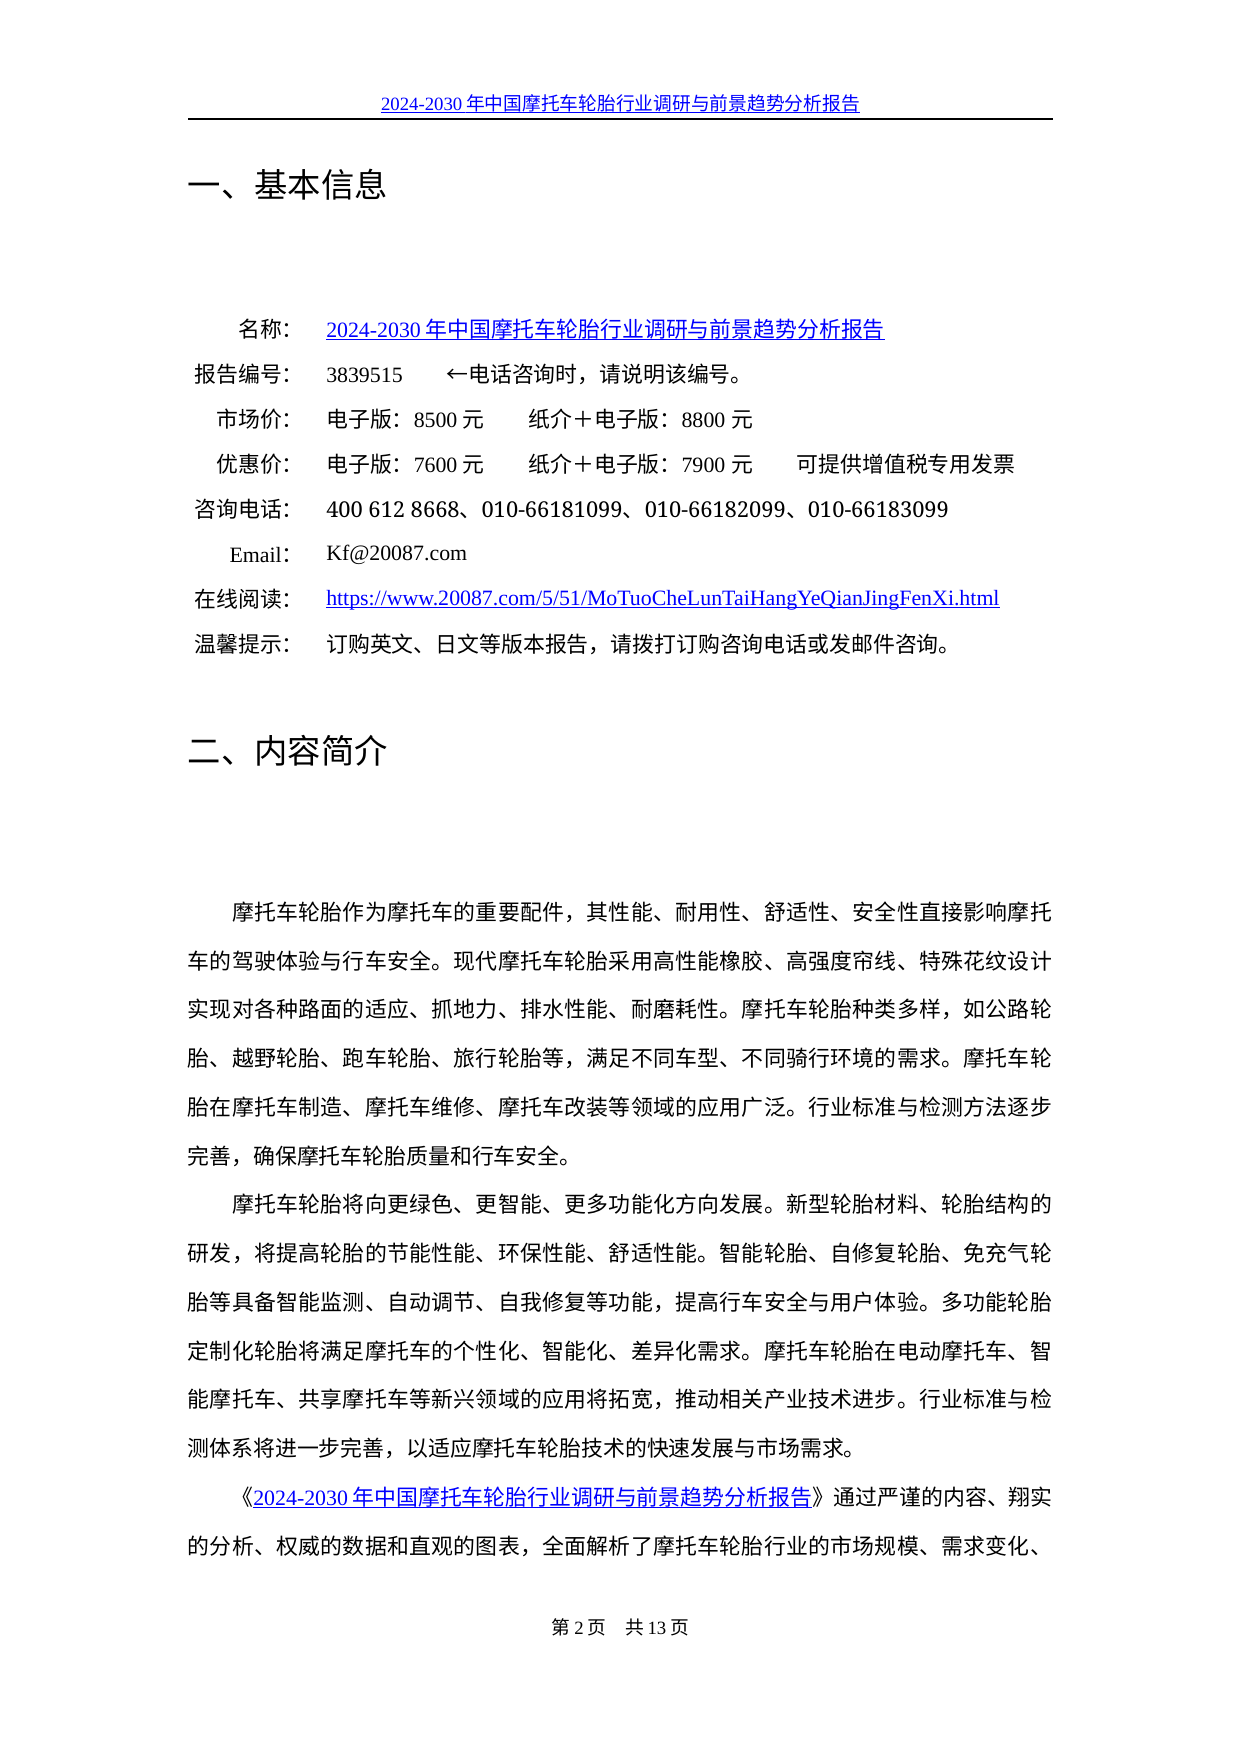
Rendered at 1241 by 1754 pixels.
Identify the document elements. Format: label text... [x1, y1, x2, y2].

table_cell 在线阅读： [167, 582, 315, 627]
table_cell 电子版：7600 元 纸介＋电子版：7900 元 可提供增值税专用发票 [315, 447, 1073, 492]
table_cell 报告编号： [167, 357, 315, 402]
table_cell Email： [167, 537, 315, 582]
table_cell [315, 582, 1073, 627]
table_cell 市场价： [167, 402, 315, 447]
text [187, 894, 1053, 1561]
table_header 2024-2030年中国摩托车轮胎行业调研与前景趋势分析报告 [315, 312, 1073, 357]
table_cell Kf@20087.com [315, 537, 1073, 582]
title 一、基本信息 [187, 150, 1053, 215]
table_header 名称： [167, 312, 315, 357]
table_cell 优惠价： [167, 447, 315, 492]
table_cell 电子版：8500 元 纸介＋电子版：8800 元 [315, 402, 1073, 447]
table_cell 咨询电话： [167, 492, 315, 537]
table_cell 3839515 ←电话咨询时，请说明该编号。 [315, 357, 1073, 402]
table_cell 温馨提示： [167, 627, 315, 672]
table_cell 订购英文、日文等版本报告，请拨打订购咨询电话或发邮件咨询。 [315, 627, 1073, 672]
title 二、内容简介 [187, 717, 1053, 782]
table_cell 400 612 8668、010-66181099、010-66182099、010-66183099 [315, 492, 1073, 537]
